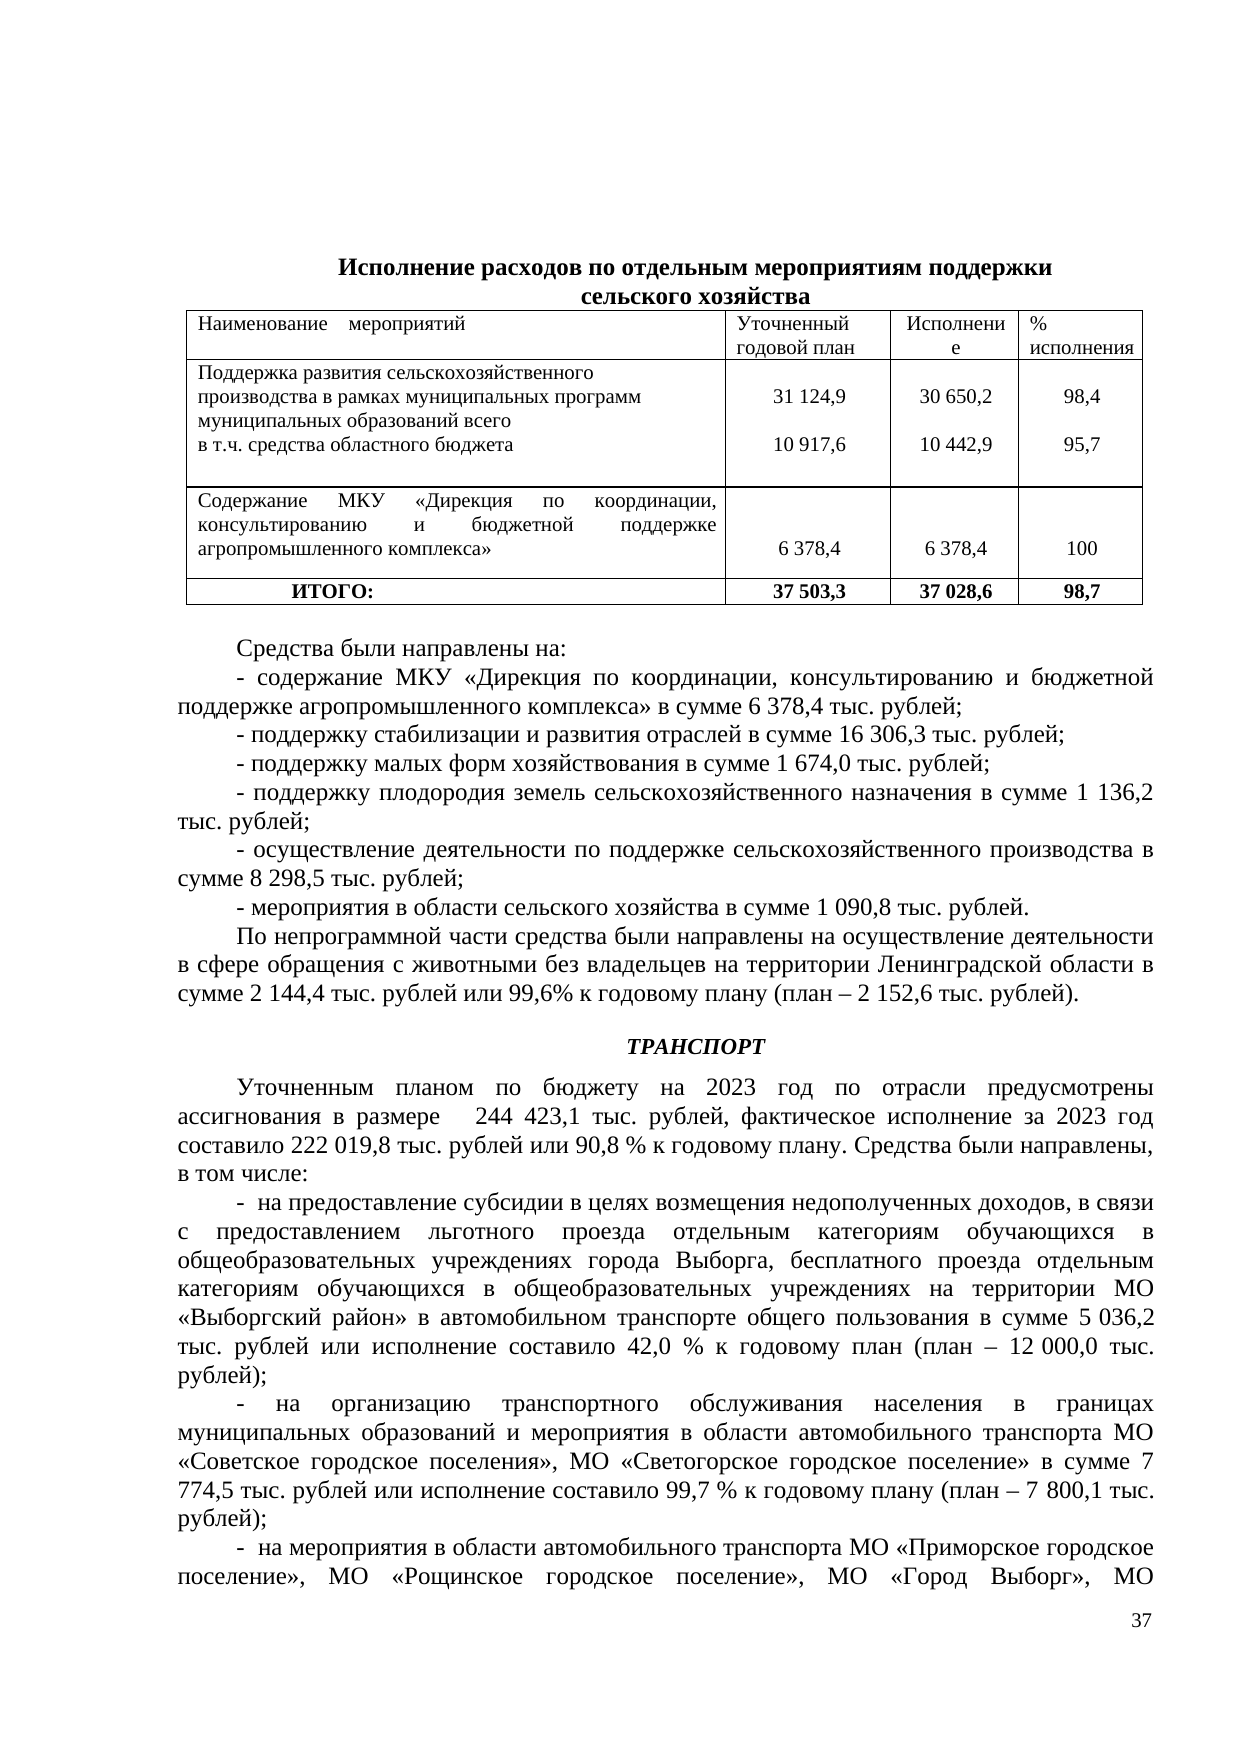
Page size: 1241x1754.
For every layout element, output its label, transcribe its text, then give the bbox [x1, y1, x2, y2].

table_header Исполнение [891, 311, 1018, 359]
table_cell Поддержка развития сельскохозяйственного производства в рамках муниципальных программ муниципальных образований всего в т.ч. средства областного бюджета [187, 360, 725, 486]
table_header Уточненный годовой план [726, 311, 890, 359]
text Средства были направлены на: [177, 633, 1155, 662]
subtitle Исполнение расходов по отдельным мероприятиям поддержки [177, 252, 1155, 281]
text ТРАНСПОРТ [177, 1033, 1155, 1060]
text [177, 1532, 1155, 1590]
table_header % исполнения [1019, 311, 1142, 359]
text сельского хозяйства [177, 281, 1155, 310]
text По непрограммной части средства были направлены на осуществление деятельности в сфере обращения с животными без владельцев на территории Ленинградской области в сумме 2 144,4 тыс. рублей или 99,6% к годовому плану (план – 2 152,6 тыс. рублей). [177, 921, 1155, 1007]
text - поддержку плодородия земель сельскохозяйственного назначения в сумме 1 136,2 тыс. рублей; [177, 777, 1155, 834]
text - на предоставление субсидии в целях возмещения недополученных доходов, в связи с предоставлением льготного проезда отдельным категориям обучающихся в общеобразовательных учреждениях города Выборга, бесплатного проезда отдельным категориям обучающихся в общеобразовательных учреждениях на территории МО «Выборгский район» в автомобильном транспорте общего пользования в сумме 5 036,2 тыс. рублей или исполнение составило 42,0 % к годовому план (план – 12 000,0 тыс. рублей); [177, 1187, 1155, 1388]
table_cell 37 503,3 [726, 579, 890, 603]
text - содержание МКУ «Дирекция по координации, консультированию и бюджетной поддержке агропромышленного комплекса» в сумме 6 378,4 тыс. рублей; [177, 662, 1155, 719]
table_cell 100 [1019, 488, 1142, 578]
table_cell Содержание МКУ «Дирекция по координации, консультированию и бюджетной поддержке агропромышленного комплекса» [187, 488, 725, 578]
table_cell 30 650,2 10 442,9 [891, 360, 1018, 486]
table_cell 98,4 95,7 [1019, 360, 1142, 486]
table_cell ИТОГО: [187, 579, 725, 603]
text - на организацию транспортного обслуживания населения в границах муниципальных образований и мероприятия в области автомобильного транспорта МО «Советское городское поселения», МО «Светогорское городское поселение» в сумме 7 774,5 тыс. рублей или исполнение составило 99,7 % к годовому плану (план – 7 800,1 тыс. рублей); [177, 1388, 1155, 1532]
table_cell 31 124,9 10 917,6 [726, 360, 890, 486]
table_cell 6 378,4 [891, 488, 1018, 578]
text - мероприятия в области сельского хозяйства в сумме 1 090,8 тыс. рублей. [177, 892, 1155, 921]
table_cell 6 378,4 [726, 488, 890, 578]
table_header Наименование мероприятий [187, 311, 725, 359]
text - поддержку стабилизации и развития отраслей в сумме 16 306,3 тыс. рублей; [177, 719, 1155, 748]
table_cell 37 028,6 [891, 579, 1018, 603]
text - поддержку малых форм хозяйствования в сумме 1 674,0 тыс. рублей; [177, 748, 1155, 777]
table_cell 98,7 [1019, 579, 1142, 603]
text Уточненным планом по бюджету на 2023 год по отрасли предусмотрены ассигнования в размере 244 423,1 тыс. рублей, фактическое исполнение за 2023 год составило 222 019,8 тыс. рублей или 90,8 % к годовому плану. Средства были направлены, в том числе: [177, 1072, 1155, 1187]
text - осуществление деятельности по поддержке сельскохозяйственного производства в сумме 8 298,5 тыс. рублей; [177, 834, 1155, 892]
